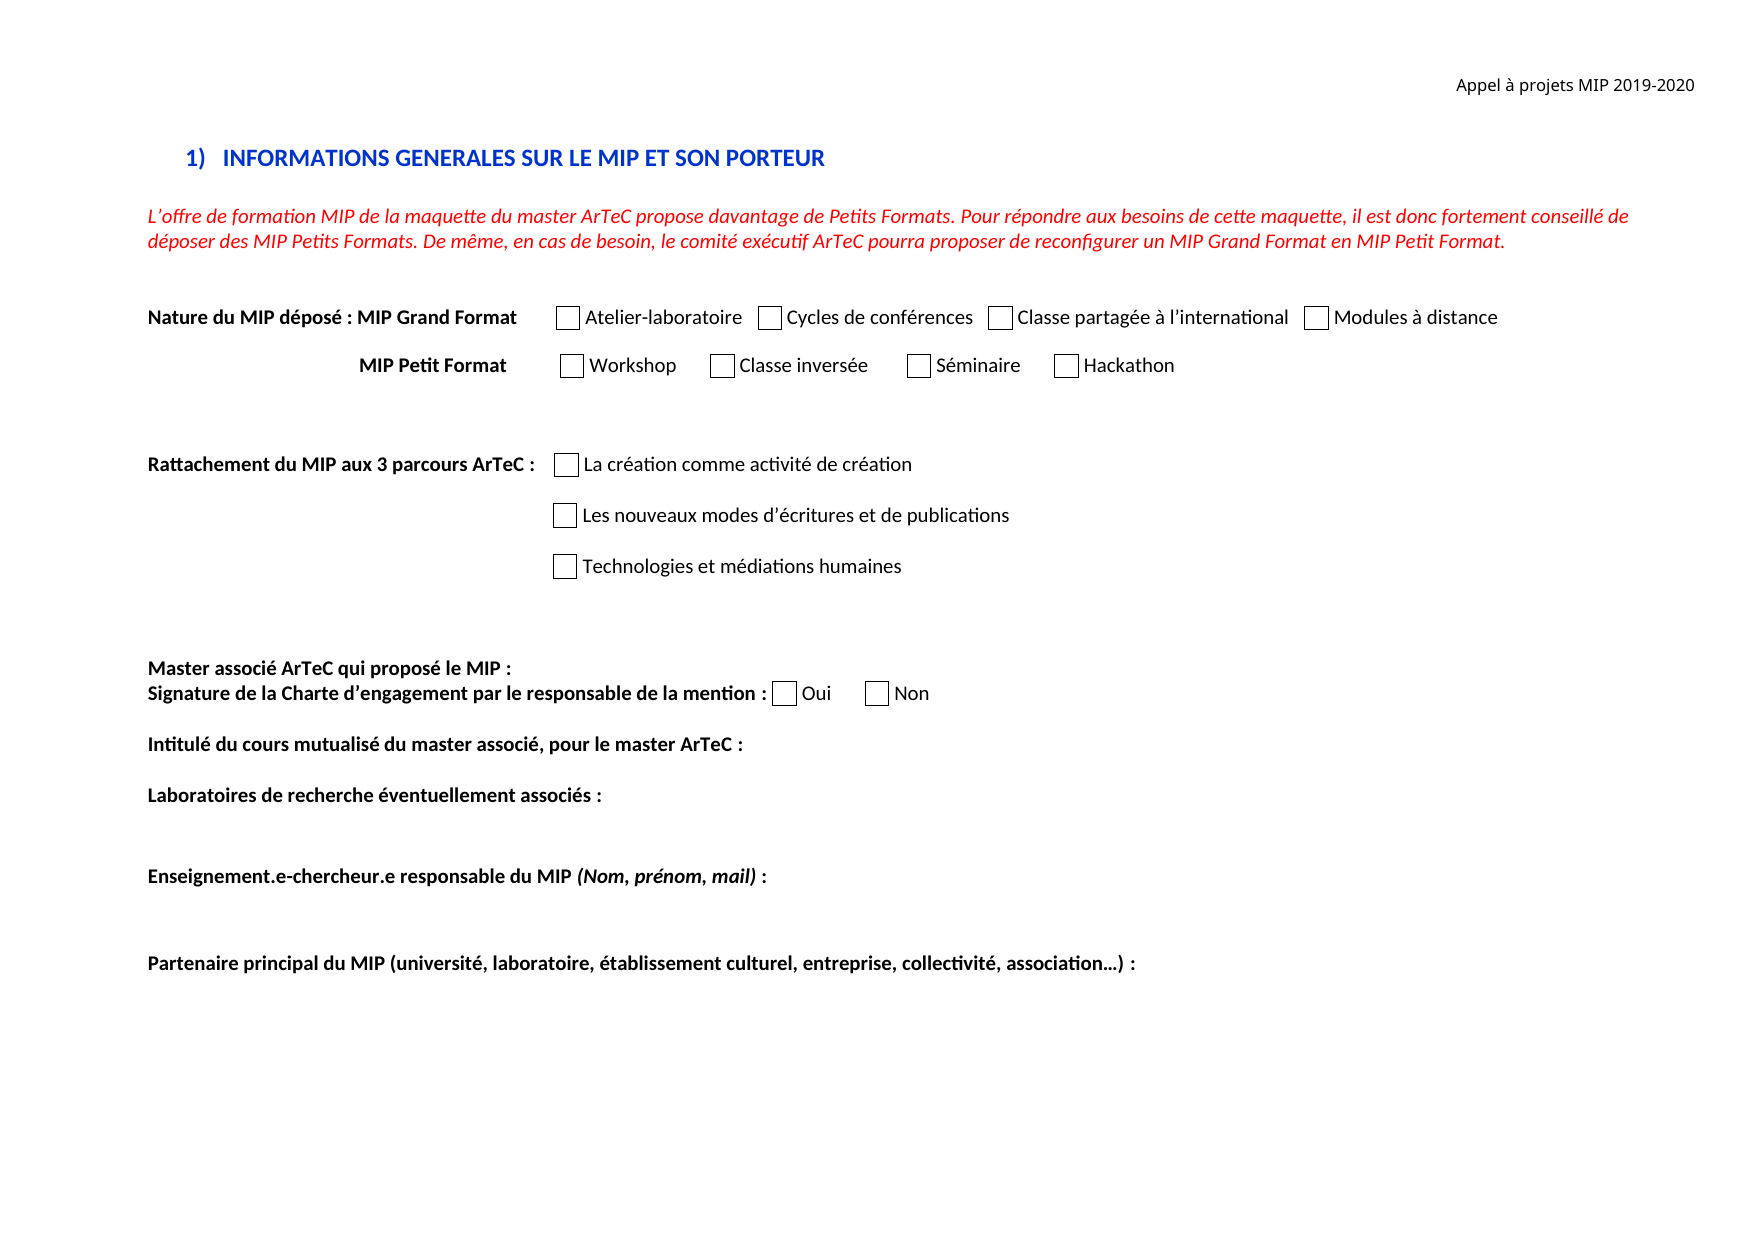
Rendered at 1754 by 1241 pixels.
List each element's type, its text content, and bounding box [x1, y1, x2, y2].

text L’offre de formation MIP de la maquette du master ArTeC propose davantage de Petits Formats. Pour répondre aux besoins de cette maquette, il est donc fortement conseillé de déposer des MIP Petits Formats. De même, en cas de besoin, le comité exécutif ArTeC pourra proposer de reconfigurer un MIP Grand Format en MIP Petit Format. [148, 203, 1695, 254]
list Partenaire principal du MIP (université, laboratoire, établissement culturel, entreprise, collectivité, association…) : [148, 950, 1695, 975]
list Laboratoires de recherche éventuellement associés : [148, 782, 1695, 807]
text Les nouveaux modes d’écritures et de publications [148, 502, 1695, 528]
list Enseignement.e-chercheur.e responsable du MIP (Nom, prénom, mail) : [148, 863, 1695, 889]
list Intitulé du cours mutualisé du master associé, pour le master ArTeC : [148, 731, 1695, 757]
list Master associé ArTeC qui proposé le MIP : [148, 655, 1695, 680]
text Rattachement du MIP aux 3 parcours ArTeC : La création comme activité de création [148, 452, 1695, 477]
list INFORMATIONS GENERALES SUR LE MIP ET SON PORTEUR [185, 142, 1695, 172]
text Nature du MIP déposé : MIP Grand Format Atelier-laboratoire Cycles de conférences Classe partagée à l’international Modules à distance [148, 304, 1695, 330]
text Technologies et médiations humaines [148, 553, 1695, 579]
text Signature de la Charte d’engagement par le responsable de la mention : Oui Non [148, 680, 1695, 706]
text MIP Petit Format Workshop Classe inversée Séminaire Hackathon [148, 353, 1695, 378]
